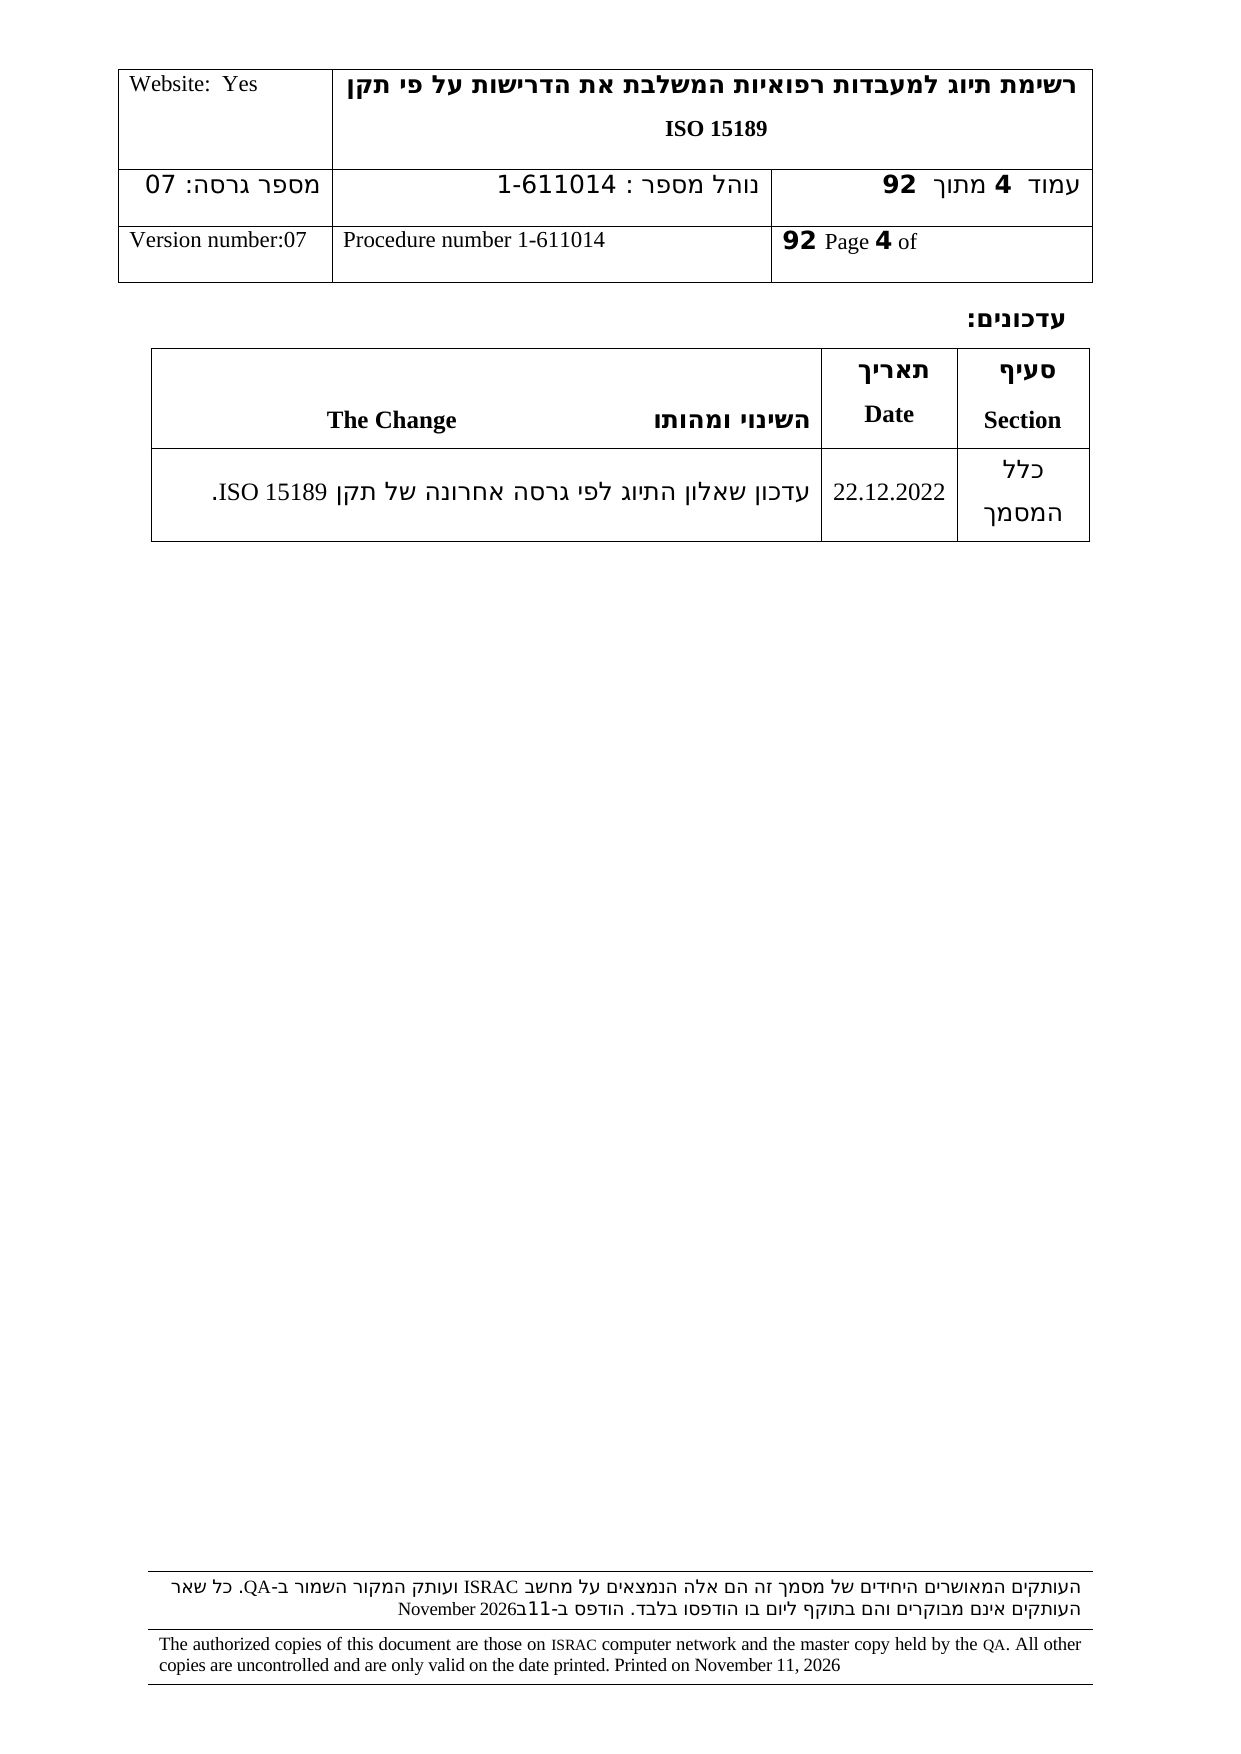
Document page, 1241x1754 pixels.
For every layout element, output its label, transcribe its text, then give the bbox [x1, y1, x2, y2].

table_header תאריך Date [822, 349, 957, 447]
table_cell עדכון שאלון התיוג לפי גרסה אחרונה של תקן ISO 15189. [152, 449, 821, 541]
text עדכונים: [148, 304, 1092, 334]
table_cell 22.12.2022 [822, 449, 957, 541]
table_cell כלל המסמך [958, 449, 1089, 541]
table_header סעיף Section [958, 349, 1089, 447]
table_header השינוי ומהותו The Change [152, 349, 821, 447]
